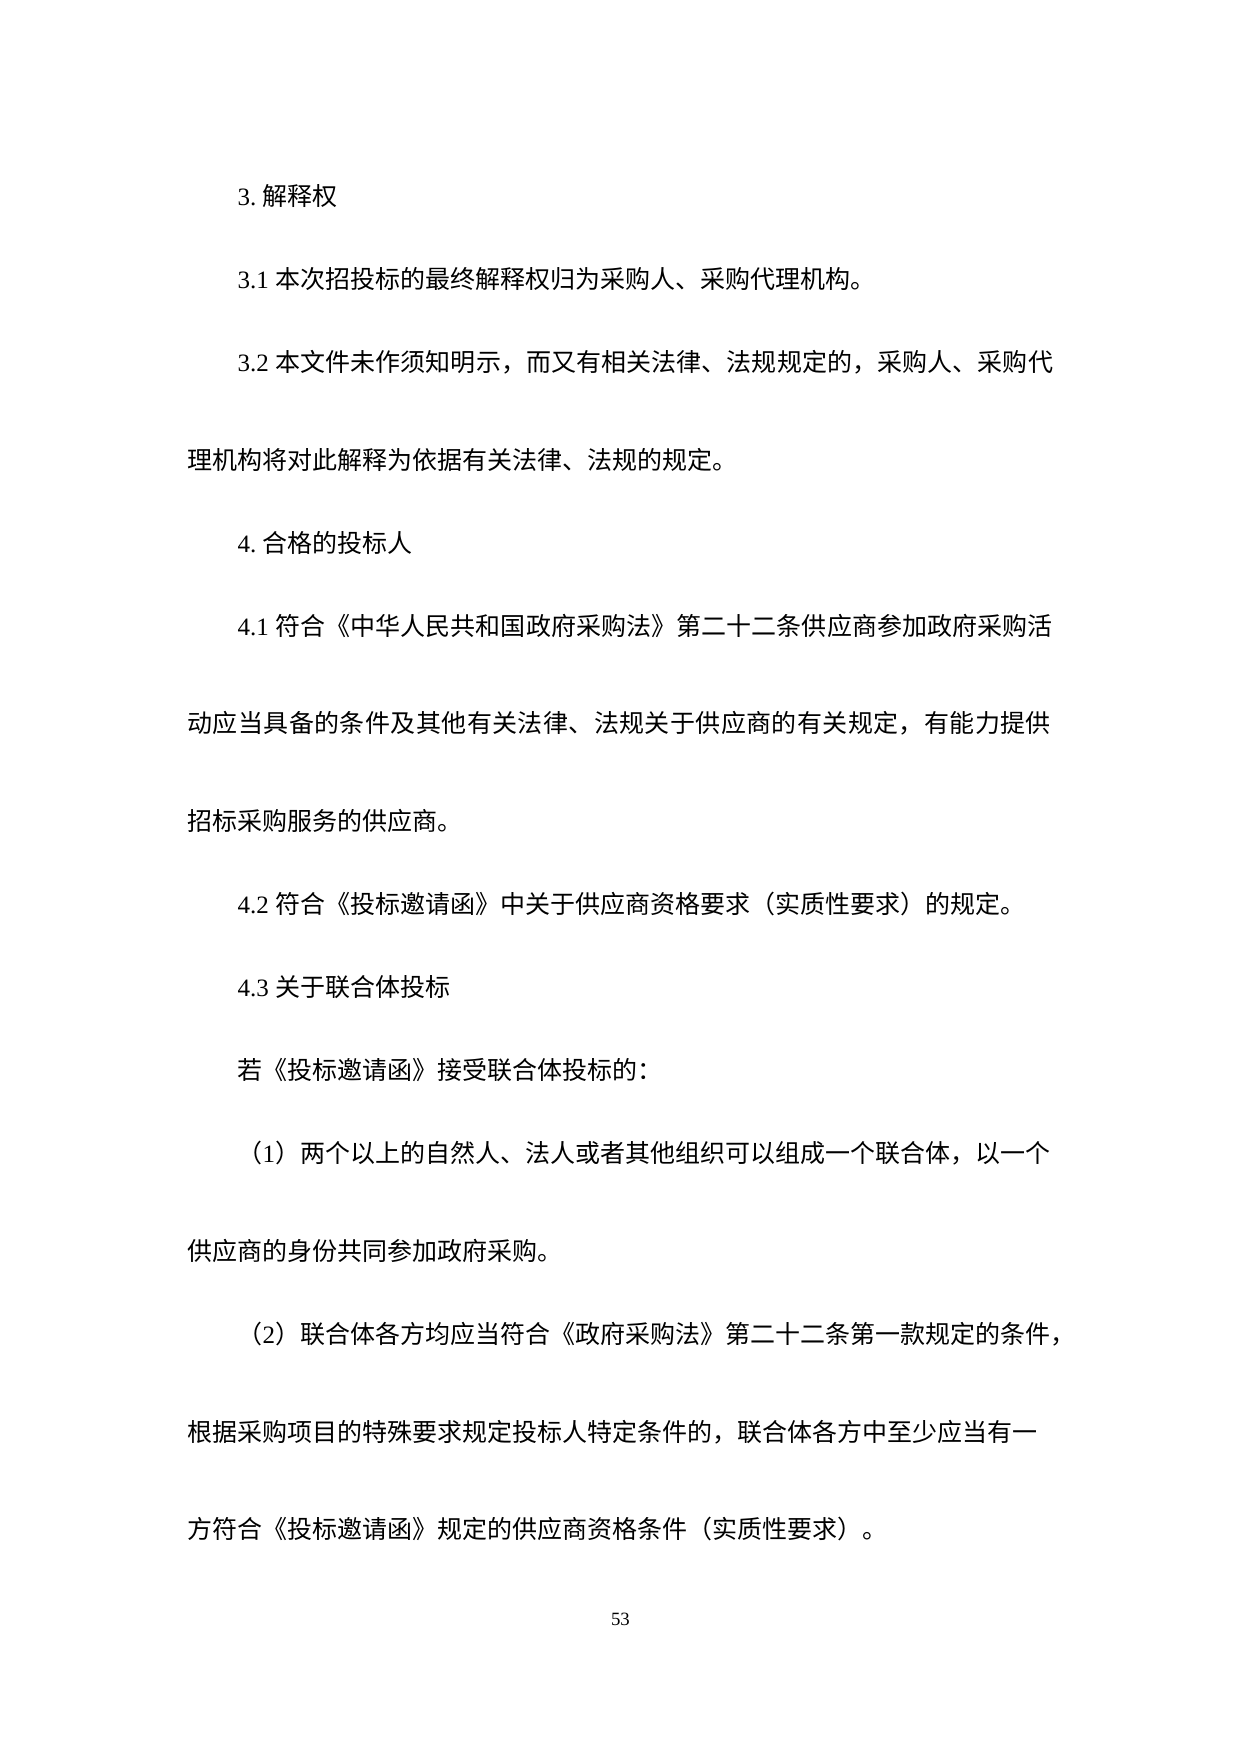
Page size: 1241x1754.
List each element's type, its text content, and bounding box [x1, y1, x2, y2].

text 4.3 关于联合体投标 [187, 953, 1053, 1018]
text 4. 合格的投标人 [187, 509, 1053, 574]
text 3.1 本次招投标的最终解释权归为采购人、采购代理机构。 [187, 245, 1053, 310]
text （1）两个以上的自然人、法人或者其他组织可以组成一个联合体，以一个供应商的身份共同参加政府采购。 [187, 1119, 1053, 1282]
text 3.2 本文件未作须知明示，而又有相关法律、法规规定的，采购人、采购代理机构将对此解释为依据有关法律、法规的规定。 [187, 328, 1053, 491]
text 4.2 符合《投标邀请函》中关于供应商资格要求（实质性要求）的规定。 [187, 870, 1053, 935]
text 4.1 符合《中华人民共和国政府采购法》第二十二条供应商参加政府采购活动应当具备的条件及其他有关法律、法规关于供应商的有关规定，有能力提供招标采购服务的供应商。 [187, 592, 1053, 852]
text 3. 解释权 [187, 162, 1053, 227]
text （2）联合体各方均应当符合《政府采购法》第二十二条第一款规定的条件，根据采购项目的特殊要求规定投标人特定条件的，联合体各方中至少应当有一方符合《投标邀请函》规定的供应商资格条件（实质性要求）。 [187, 1300, 1053, 1560]
text 若《投标邀请函》接受联合体投标的： [187, 1036, 1053, 1101]
